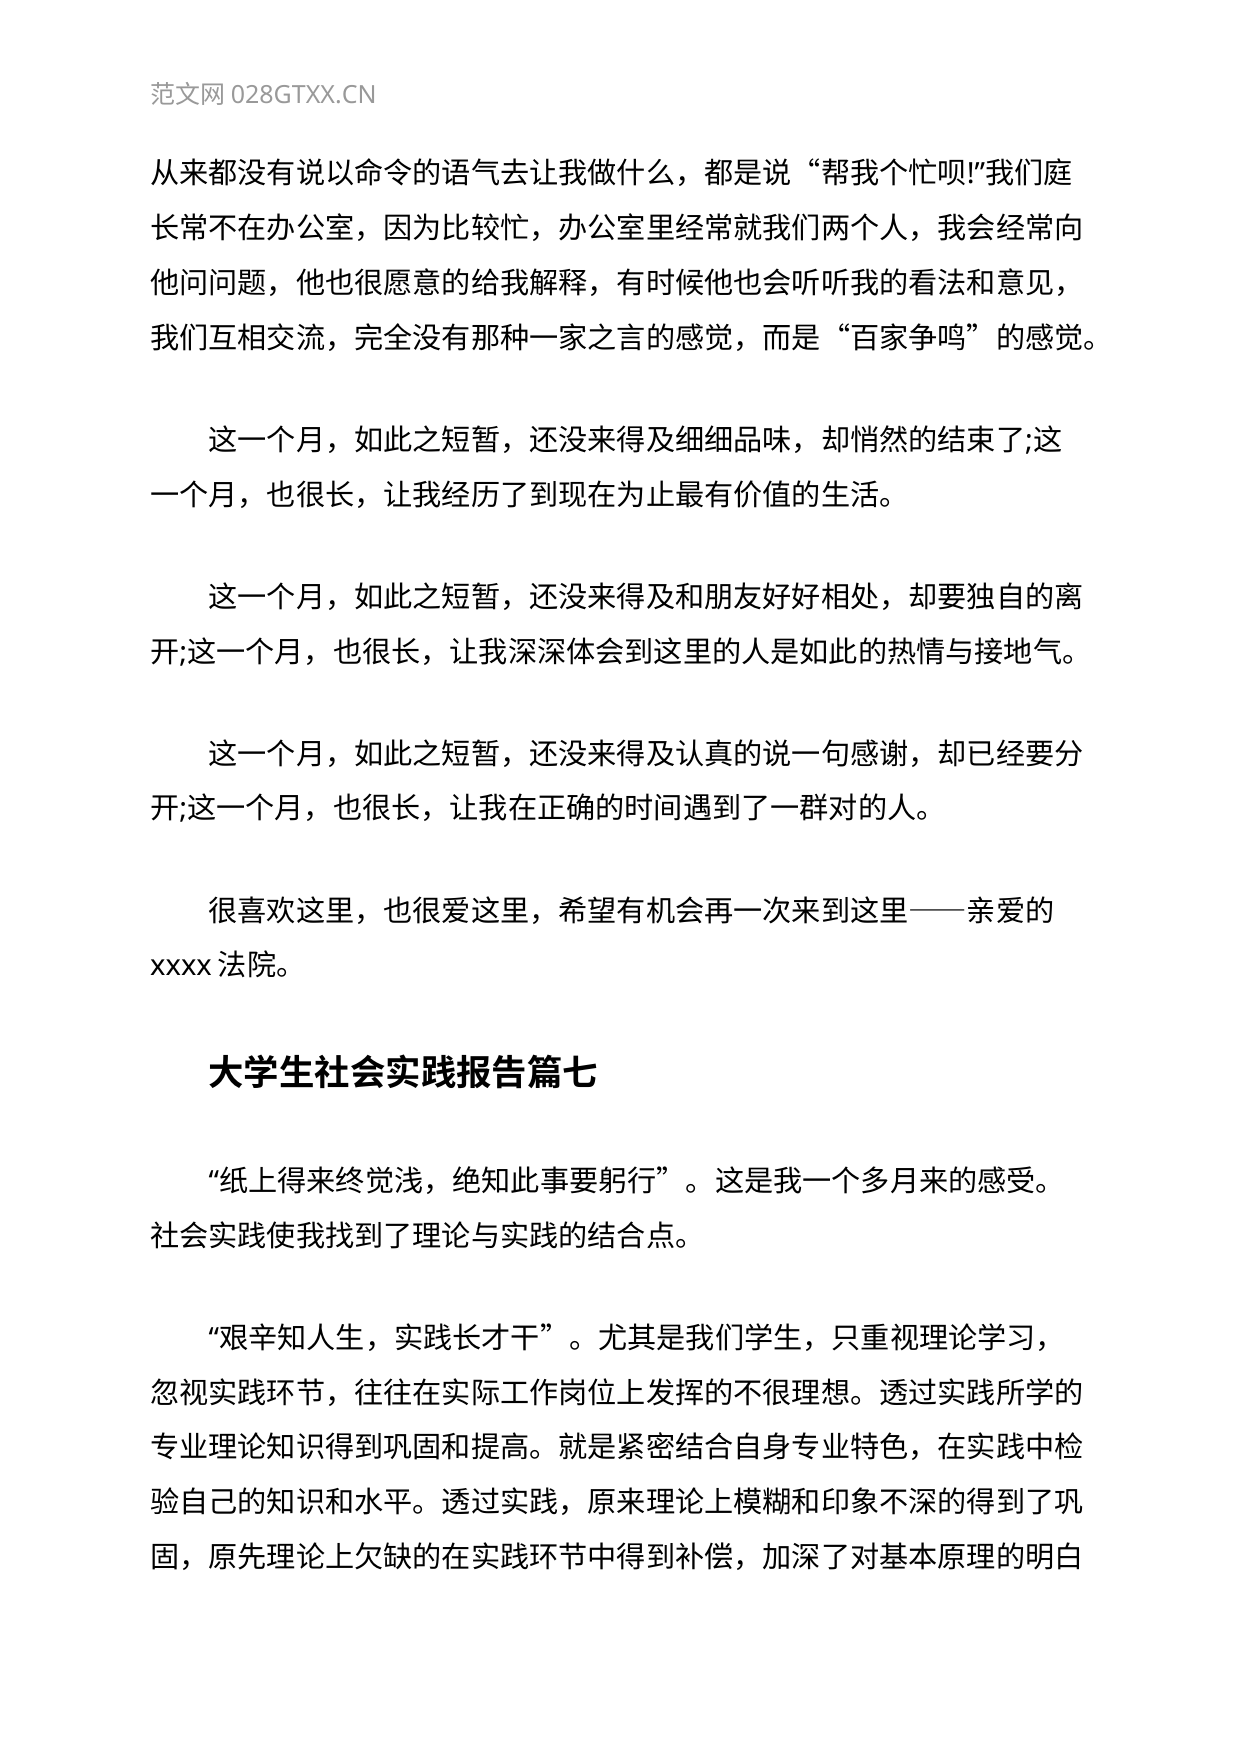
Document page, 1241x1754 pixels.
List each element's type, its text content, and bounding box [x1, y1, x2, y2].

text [150, 1314, 1090, 1576]
text 这一个月，如此之短暂，还没来得及细细品味，却悄然的结束了;这一个月，也很长，让我经历了到现在为止最有价值的生活。 [150, 417, 1090, 514]
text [150, 150, 1090, 357]
text 大学生社会实践报告篇七 [150, 1044, 1090, 1095]
text 这一个月，如此之短暂，还没来得及认真的说一句感谢，却已经要分开;这一个月，也很长，让我在正确的时间遇到了一群对的人。 [150, 730, 1090, 827]
text 很喜欢这里，也很爱这里，希望有机会再一次来到这里――亲爱的xxxx法院。 [150, 887, 1090, 984]
text “纸上得来终觉浅，绝知此事要躬行”。这是我一个多月来的感受。社会实践使我找到了理论与实践的结合点。 [150, 1157, 1090, 1255]
text 这一个月，如此之短暂，还没来得及和朋友好好相处，却要独自的离开;这一个月，也很长，让我深深体会到这里的人是如此的热情与接地气。 [150, 573, 1090, 671]
